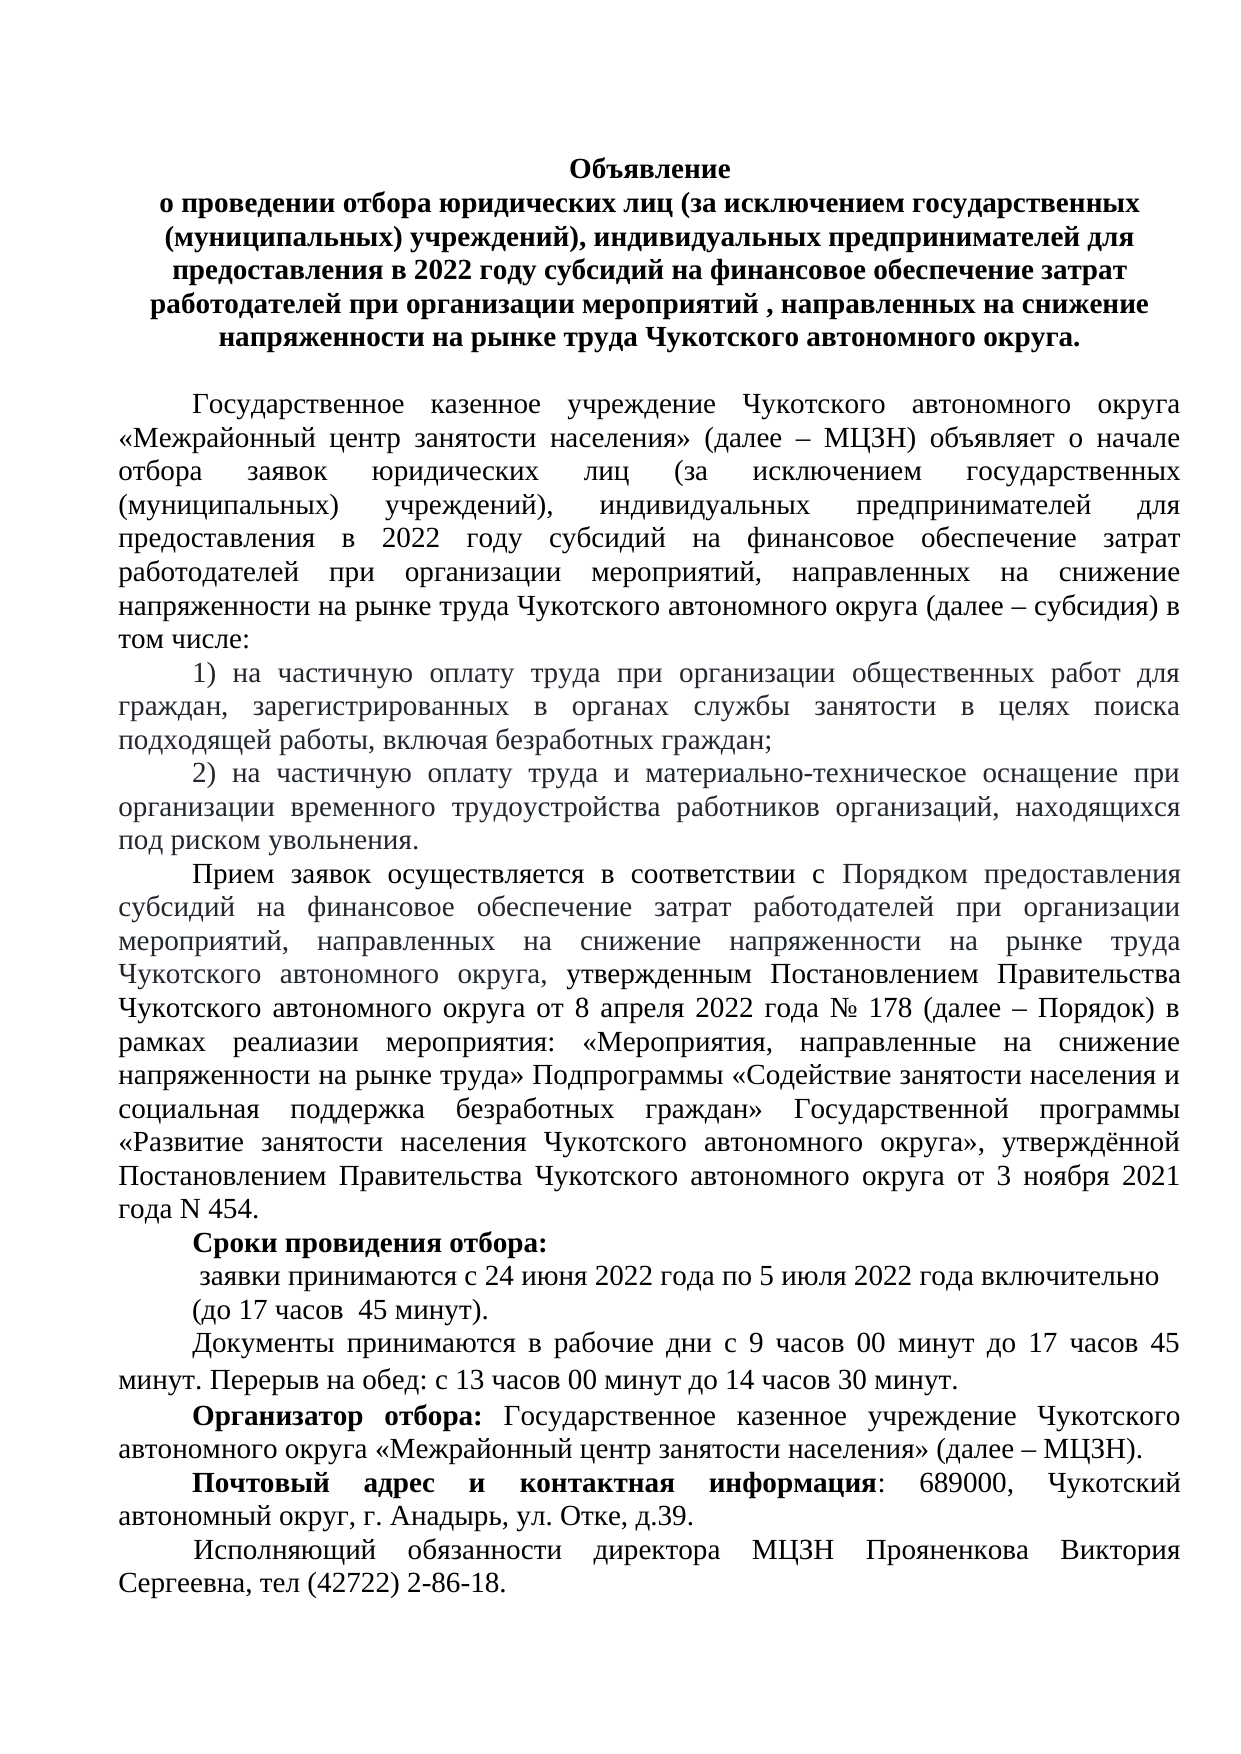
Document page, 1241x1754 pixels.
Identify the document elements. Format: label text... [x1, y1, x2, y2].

text Исполняющий обязанности директора МЦЗН Прояненкова Виктория Сергеевна, тел (42722) 2-86-18. [118, 1532, 1181, 1599]
text Организатор отбора: Государственное казенное учреждение Чукотского автономного округа «Межрайонный центр занятости населения» (далее – МЦЗН). [118, 1398, 1181, 1465]
text Почтовый адрес и контактная информация: 689000, Чукотский автономный округ, г. Анадырь, ул. Отке, д.39. [118, 1465, 1181, 1532]
text 2) на частичную оплату труда и материально-техническое оснащение при организации временного трудоустройства работников организаций, находящихся под риском увольнения. [118, 755, 1181, 856]
text Документы принимаются в рабочие дни с 9 часов 00 минут до 17 часов 45 минут. Перерыв на обед: с 13 часов 00 минут до 14 часов 30 минут. [118, 1326, 1181, 1395]
text о проведении отбора юридических лиц (за исключением государственных (муниципальных) учреждений), индивидуальных предпринимателей для предоставления в 2022 году субсидий на финансовое обеспечение затрат работодателей при организации мероприятий , направленных на снижение напряженности на рынке труда Чукотского автономного округа. [118, 185, 1181, 353]
text Сроки провидения отбора: [118, 1225, 1181, 1258]
text Государственное казенное учреждение Чукотского автономного округа «Межрайонный центр занятости населения» (далее – МЦЗН) объявляет о начале отбора заявок юридических лиц (за исключением государственных (муниципальных) учреждений), индивидуальных предпринимателей для предоставления в 2022 году субсидий на финансовое обеспечение затрат работодателей при организации мероприятий, направленных на снижение напряженности на рынке труда Чукотского автономного округа (далее – субсидия) в том числе: [118, 386, 1181, 655]
text заявки принимаются с 24 июня 2022 года по 5 июля 2022 года включительно [118, 1258, 1181, 1292]
text (до 17 часов 45 минут). [118, 1292, 1181, 1326]
text 1) на частичную оплату труда при организации общественных работ для граждан, зарегистрированных в органах службы занятости в целях поиска подходящей работы, включая безработных граждан; [118, 655, 1181, 755]
text Прием заявок осуществляется в соответствии с Порядком предоставления субсидий на финансовое обеспечение затрат работодателей при организации мероприятий, направленных на снижение напряженности на рынке труда Чукотского автономного округа, утвержденным Постановлением Правительства Чукотского автономного округа от 8 апреля 2022 года № 178 (далее – Порядок) в рамках реалиазии мероприятия: «Мероприятия, направленные на снижение напряженности на рынке труда» Подпрограммы «Содействие занятости населения и социальная поддержка безработных граждан» Государственной программы «Развитие занятости населения Чукотского автономного округа», утверждённой Постановлением Правительства Чукотского автономного округа от 3 ноября 2021 года N 454. [118, 957, 1181, 1225]
text Объявление [118, 152, 1181, 185]
